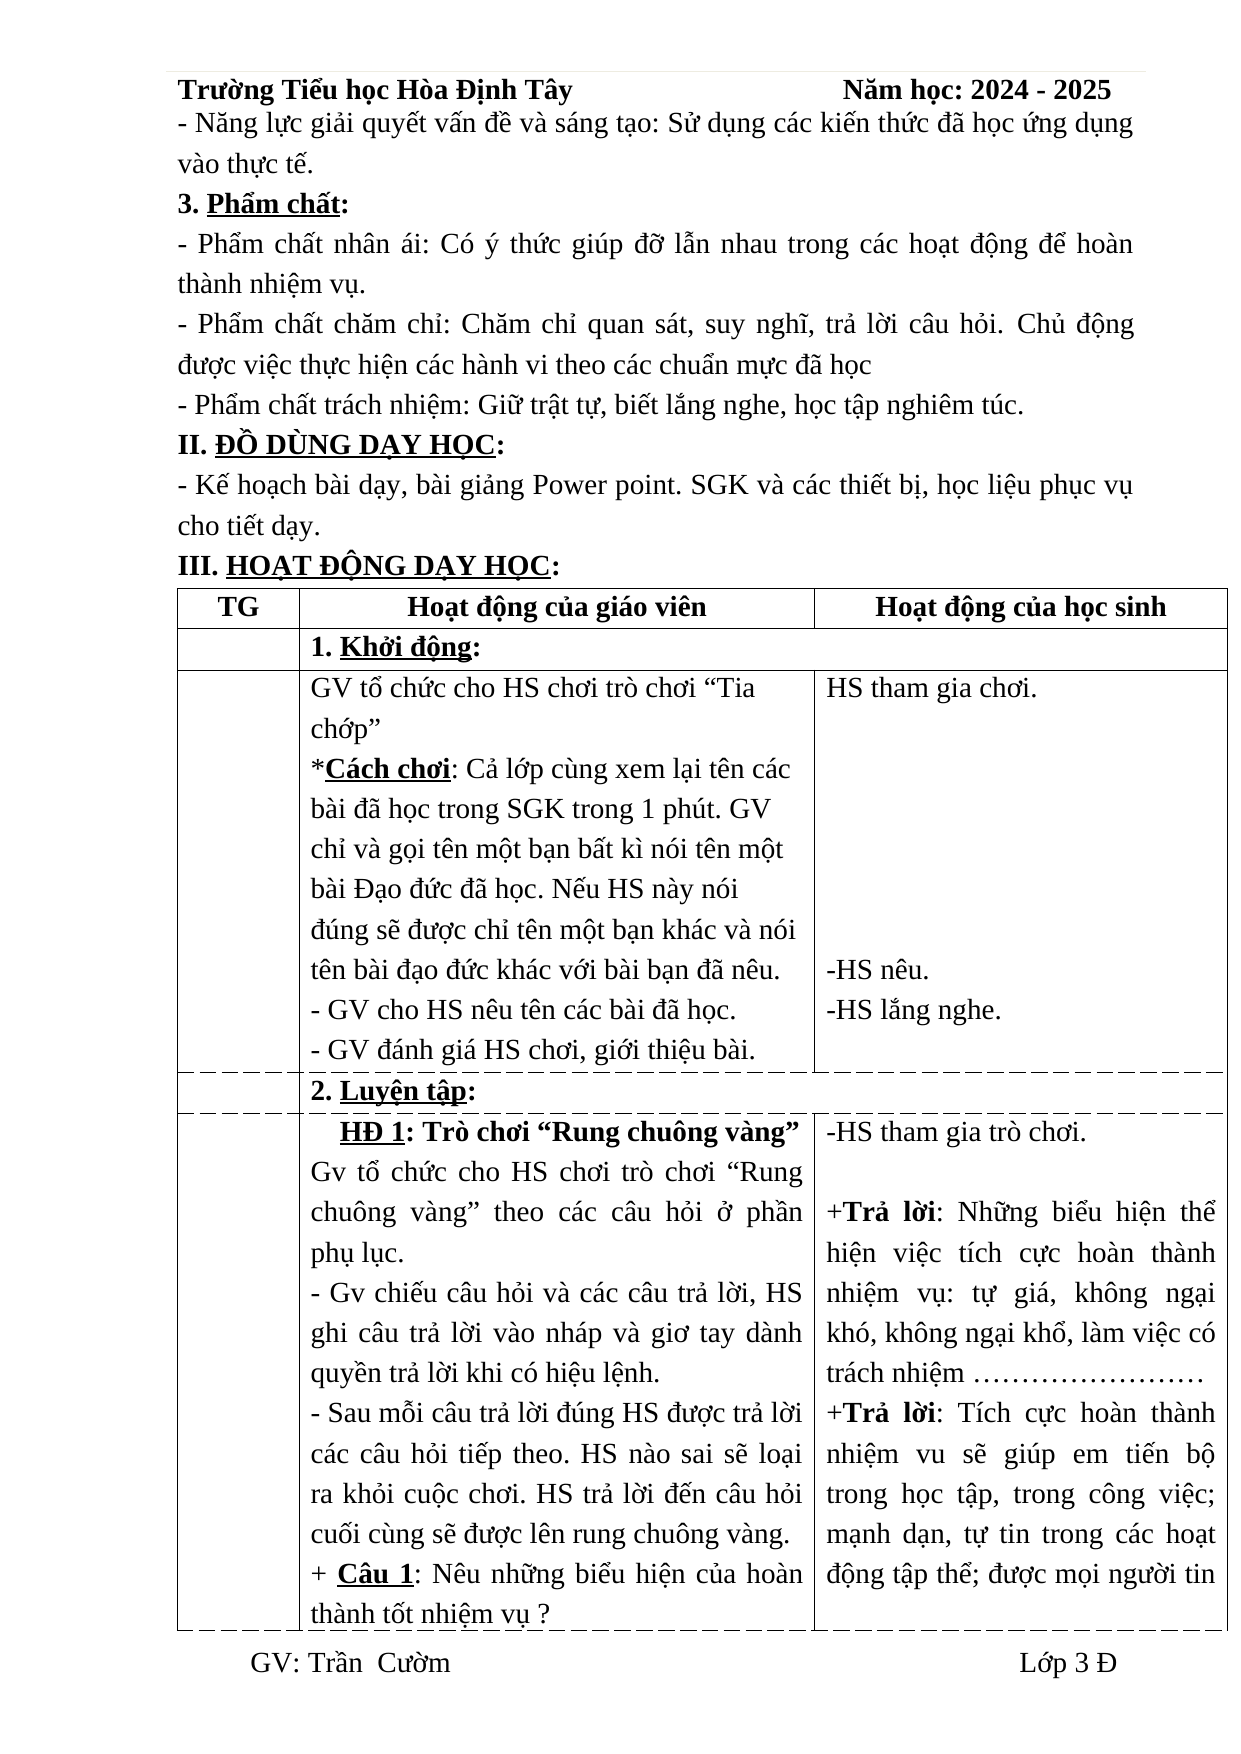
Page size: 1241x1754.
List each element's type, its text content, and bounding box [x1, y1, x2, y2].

text 3. Phẩm chất: [177, 186, 1134, 219]
text - Phẩm chất chăm chỉ: Chăm chỉ quan sát, suy nghĩ, trả lời câu hỏi. Chủ động được việc thực hiện các hành vi theo các chuẩn mực đã học [177, 307, 1134, 380]
table_cell HS tham gia chơi. -HS nêu. -HS lắng nghe. [815, 671, 1227, 1072]
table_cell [815, 1113, 1227, 1630]
table_cell [178, 1113, 299, 1630]
table_cell [178, 629, 299, 669]
text - Phẩm chất trách nhiệm: Giữ trật tự, biết lắng nghe, học tập nghiêm túc. [177, 387, 1134, 421]
table_cell 2. Luyện tập: [300, 1072, 1227, 1113]
table_cell GV tổ chức cho HS chơi trò chơi “Tia chớp” *Cách chơi: Cả lớp cùng xem lại tên các bài đã học trong SGK trong 1 phút. GV chỉ và gọi tên một bạn bất kì nói tên một bài Đạo đức đã học. Nếu HS này nói đúng sẽ được chỉ tên một bạn khác và nói tên bài đạo đức khác với bài bạn đã nêu. - GV cho HS nêu tên các bài đã học. - GV đánh giá HS chơi, giới thiệu bài. [300, 671, 814, 1072]
text - Phẩm chất nhân ái: Có ý thức giúp đỡ lẫn nhau trong các hoạt động để hoàn thành nhiệm vụ. [177, 226, 1134, 300]
table_header Hoạt động của học sinh [815, 589, 1227, 628]
table_cell [178, 671, 299, 1072]
text II. ĐỒ DÙNG DẠY HỌC: [177, 427, 1134, 461]
table_header Hoạt động của giáo viên [300, 589, 814, 628]
table_cell [178, 1072, 299, 1113]
table_header TG [178, 589, 299, 628]
text - Kế hoạch bài dạy, bài giảng Power point. SGK và các thiết bị, học liệu phục vụ cho tiết dạy. [177, 467, 1134, 541]
text III. HOẠT ĐỘNG DẠY HỌC: [177, 548, 1134, 581]
table_cell 1. Khởi động: [300, 629, 1227, 669]
text - Năng lực giải quyết vấn đề và sáng tạo: Sử dụng các kiến thức đã học ứng dụng vào thực tế. [177, 106, 1134, 179]
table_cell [300, 1113, 814, 1630]
